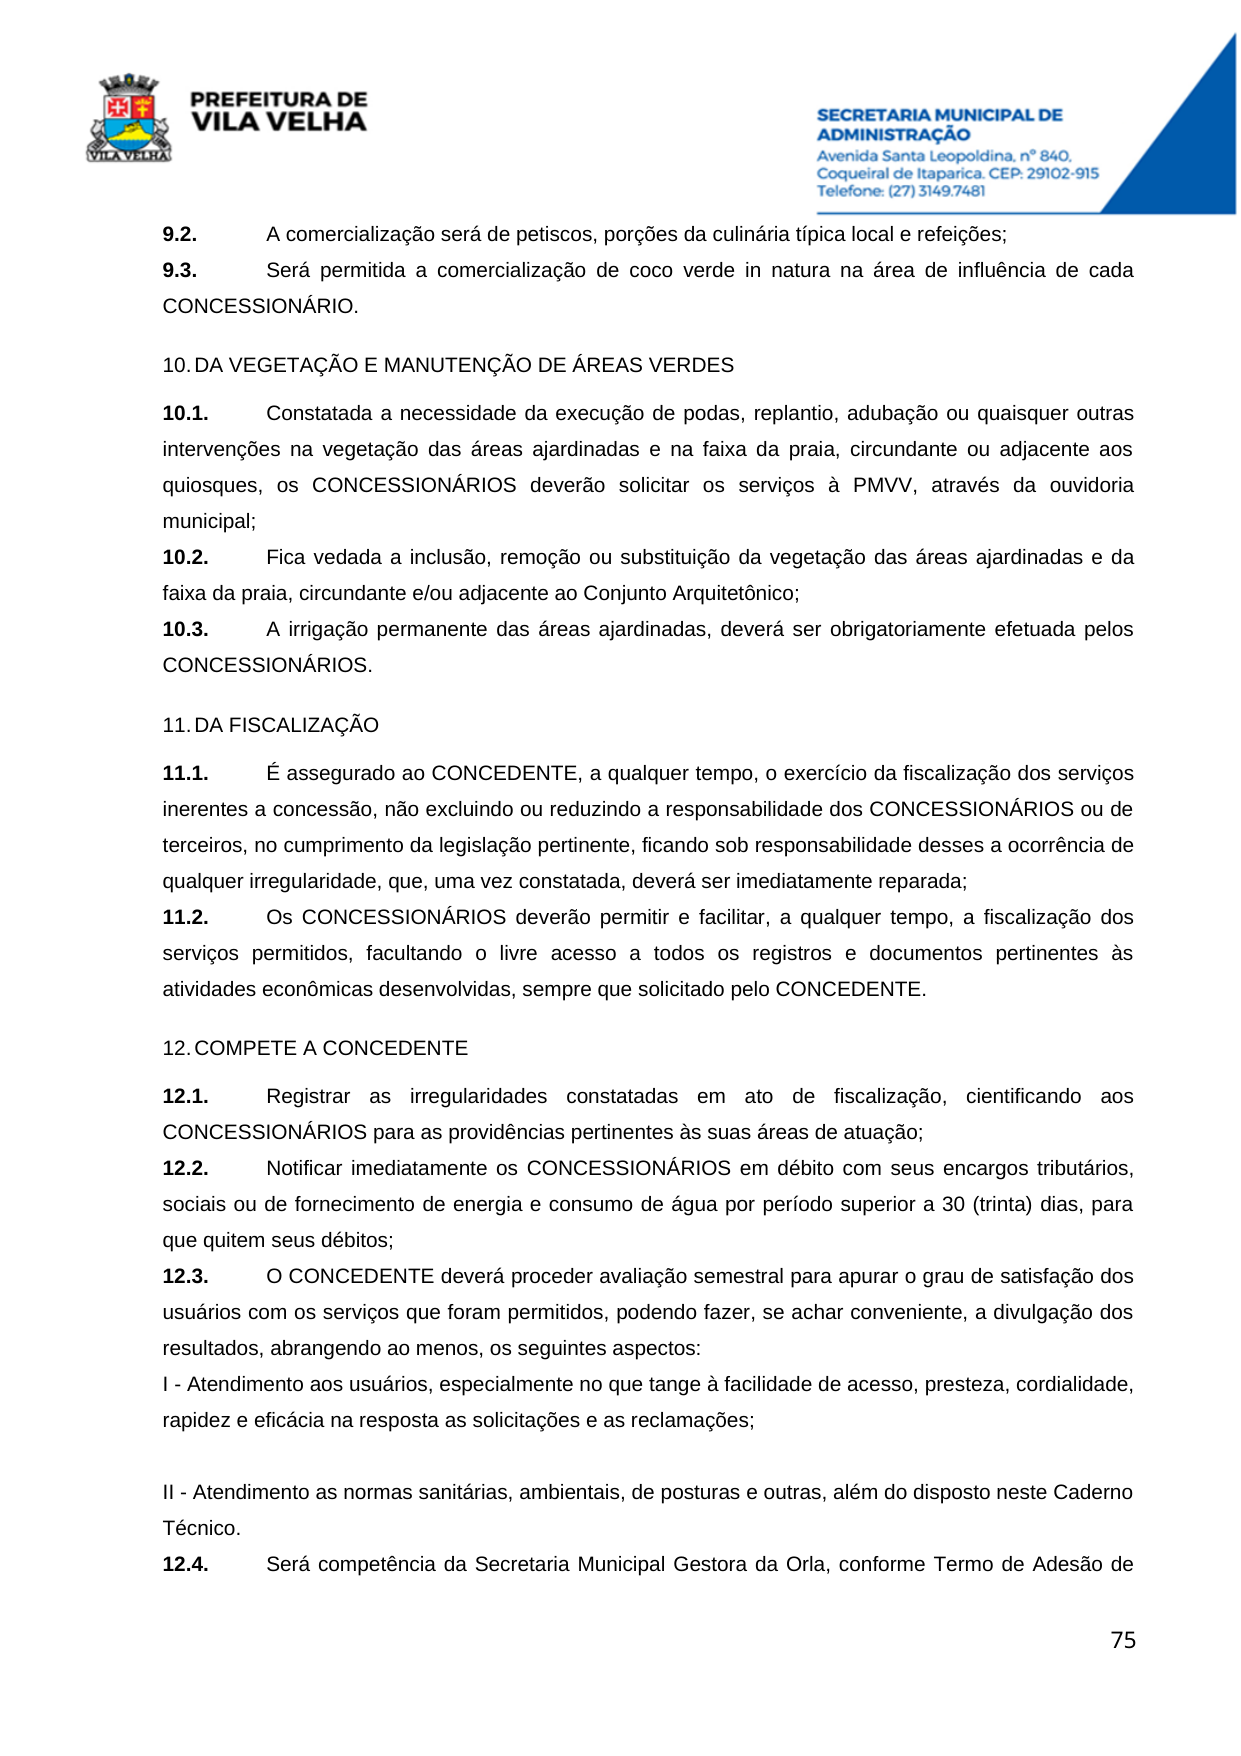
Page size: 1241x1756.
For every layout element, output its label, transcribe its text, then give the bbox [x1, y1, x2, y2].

subtitle Fica vedada a inclusão, remoção ou substituição da vegetação das áreas ajardinadas e da faixa da praia, circundante e/ou adjacente ao Conjunto Arquitetônico; [162, 545, 1135, 605]
subtitle Registrar as irregularidades constatadas em ato de fiscalização, cientificando aos CONCESSIONÁRIOS para as providências pertinentes às suas áreas de atuação; [162, 1084, 1135, 1144]
subtitle A irrigação permanente das áreas ajardinadas, deverá ser obrigatoriamente efetuada pelos CONCESSIONÁRIOS. [162, 617, 1135, 677]
subtitle DA VEGETAÇÃO E MANUTENÇÃO DE ÁREAS VERDES [162, 353, 1135, 377]
subtitle Notificar imediatamente os CONCESSIONÁRIOS em débito com seus encargos tributários, sociais ou de fornecimento de energia e consumo de água por período superior a 30 (trinta) dias, para que quitem seus débitos; [162, 1156, 1135, 1252]
subtitle Será permitida a comercialização de coco verde in natura na área de influência de cada CONCESSIONÁRIO. [162, 257, 1135, 317]
picture [64, 28, 1239, 221]
subtitle A comercialização será de petiscos, porções da culinária típica local e refeições; [162, 222, 1135, 246]
subtitle É assegurado ao CONCEDENTE, a qualquer tempo, o exercício da fiscalização dos serviços inerentes a concessão, não excluindo ou reduzindo a responsabilidade dos CONCESSIONÁRIOS ou de terceiros, no cumprimento da legislação pertinente, ficando sob responsabilidade desses a ocorrência de qualquer irregularidade, que, uma vez constatada, deverá ser imediatamente reparada; [162, 761, 1135, 892]
subtitle O CONCEDENTE deverá proceder avaliação semestral para apurar o grau de satisfação dos usuários com os serviços que foram permitidos, podendo fazer, se achar conveniente, a divulgação dos resultados, abrangendo ao menos, os seguintes aspectos: [162, 1264, 1135, 1360]
subtitle COMPETE A CONCEDENTE [162, 1036, 1135, 1060]
subtitle DA FISCALIZAÇÃO [162, 713, 1135, 737]
subtitle II - Atendimento as normas sanitárias, ambientais, de posturas e outras, além do disposto neste Caderno Técnico. [162, 1479, 1135, 1539]
subtitle Os CONCESSIONÁRIOS deverão permitir e facilitar, a qualquer tempo, a fiscalização dos serviços permitidos, facultando o livre acesso a todos os registros e documentos pertinentes às atividades econômicas desenvolvidas, sempre que solicitado pelo CONCEDENTE. [162, 904, 1135, 1000]
subtitle I - Atendimento aos usuários, especialmente no que tange à facilidade de acesso, presteza, cordialidade, rapidez e eficácia na resposta as solicitações e as reclamações; [162, 1372, 1135, 1432]
subtitle Constatada a necessidade da execução de podas, replantio, adubação ou quaisquer outras intervenções na vegetação das áreas ajardinadas e na faixa da praia, circundante ou adjacente aos quiosques, os CONCESSIONÁRIOS deverão solicitar os serviços à PMVV, através da ouvidoria municipal; [162, 401, 1135, 533]
